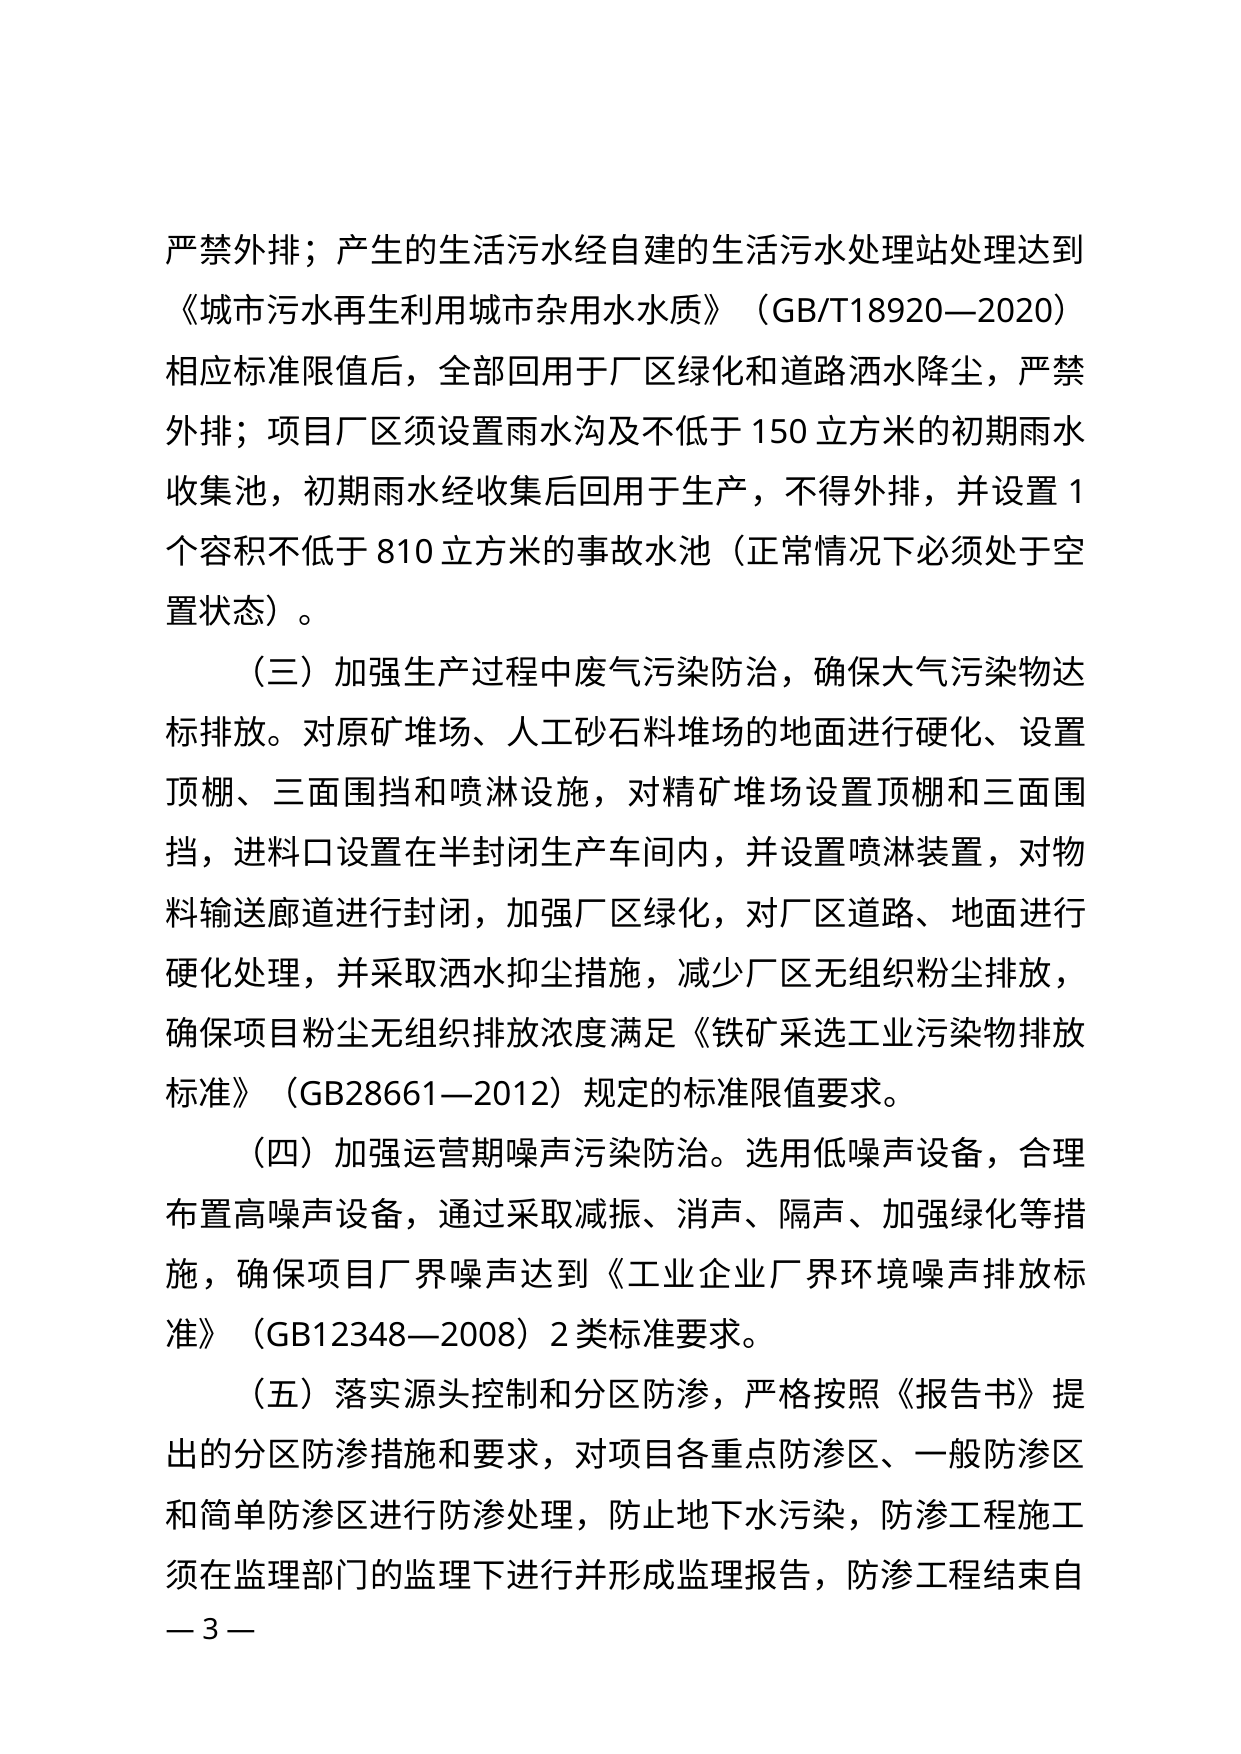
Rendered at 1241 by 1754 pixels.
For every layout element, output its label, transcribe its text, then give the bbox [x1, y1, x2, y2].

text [165, 1362, 1087, 1603]
text （四）加强运营期噪声污染防治。选用低噪声设备，合理布置高噪声设备，通过采取减振、消声、隔声、加强绿化等措施，确保项目厂界噪声达到《工业企业厂界环境噪声排放标准》（GB12348—2008）2类标准要求。 [165, 1121, 1087, 1362]
text （三）加强生产过程中废气污染防治，确保大气污染物达标排放。对原矿堆场、人工砂石料堆场的地面进行硬化、设置顶棚、三面围挡和喷淋设施，对精矿堆场设置顶棚和三面围挡，进料口设置在半封闭生产车间内，并设置喷淋装置，对物料输送廊道进行封闭，加强厂区绿化，对厂区道路、地面进行硬化处理，并采取洒水抑尘措施，减少厂区无组织粉尘排放，确保项目粉尘无组织排放浓度满足《铁矿采选工业污染物排放标准》（GB28661—2012）规定的标准限值要求。 [165, 639, 1087, 1121]
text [165, 218, 1087, 639]
